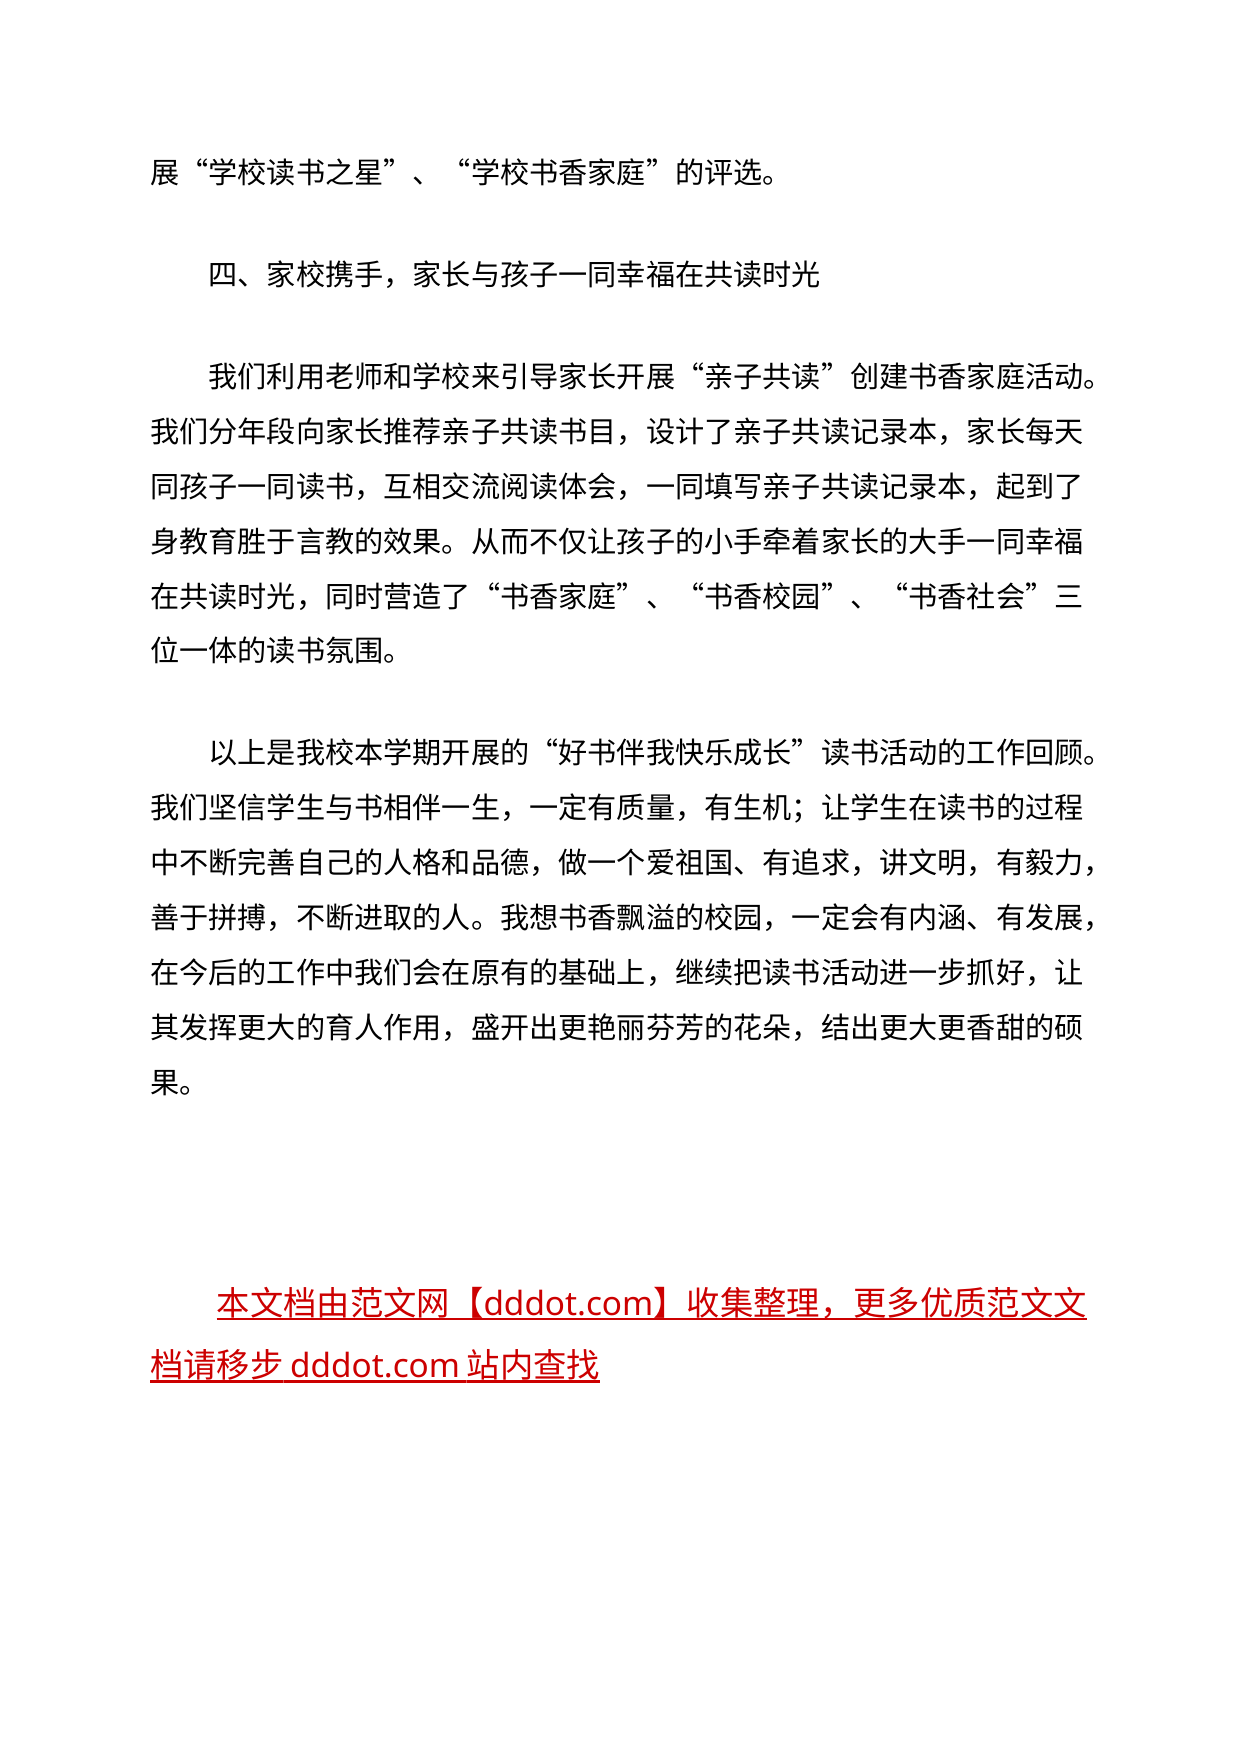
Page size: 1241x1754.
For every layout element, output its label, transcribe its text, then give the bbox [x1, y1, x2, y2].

text 我们利用老师和学校来引导家长开展“亲子共读”创建书香家庭活动。我们分年段向家长推荐亲子共读书目，设计了亲子共读记录本，家长每天同孩子一同读书，互相交流阅读体会，一同填写亲子共读记录本，起到了身教育胜于言教的效果。从而不仅让孩子的小手牵着家长的大手一同幸福在共读时光，同时营造了“书香家庭”、“书香校园”、“书香社会”三位一体的读书氛围。 [150, 353, 1090, 670]
text 四、家校携手，家长与孩子一同幸福在共读时光 [150, 252, 1090, 294]
text 本文档由范文网【dddot.com】收集整理，更多优质范文文档请移步dddot.com站内查找 [150, 1276, 1090, 1388]
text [150, 150, 1090, 192]
text 以上是我校本学期开展的“好书伴我快乐成长”读书活动的工作回顾。我们坚信学生与书相伴一生，一定有质量，有生机；让学生在读书的过程中不断完善自己的人格和品德，做一个爱祖国、有追求，讲文明，有毅力，善于拼搏，不断进取的人。我想书香飘溢的校园，一定会有内涵、有发展，在今后的工作中我们会在原有的基础上，继续把读书活动进一步抓好，让其发挥更大的育人作用，盛开出更艳丽芬芳的花朵，结出更大更香甜的硕果。 [150, 730, 1090, 1101]
